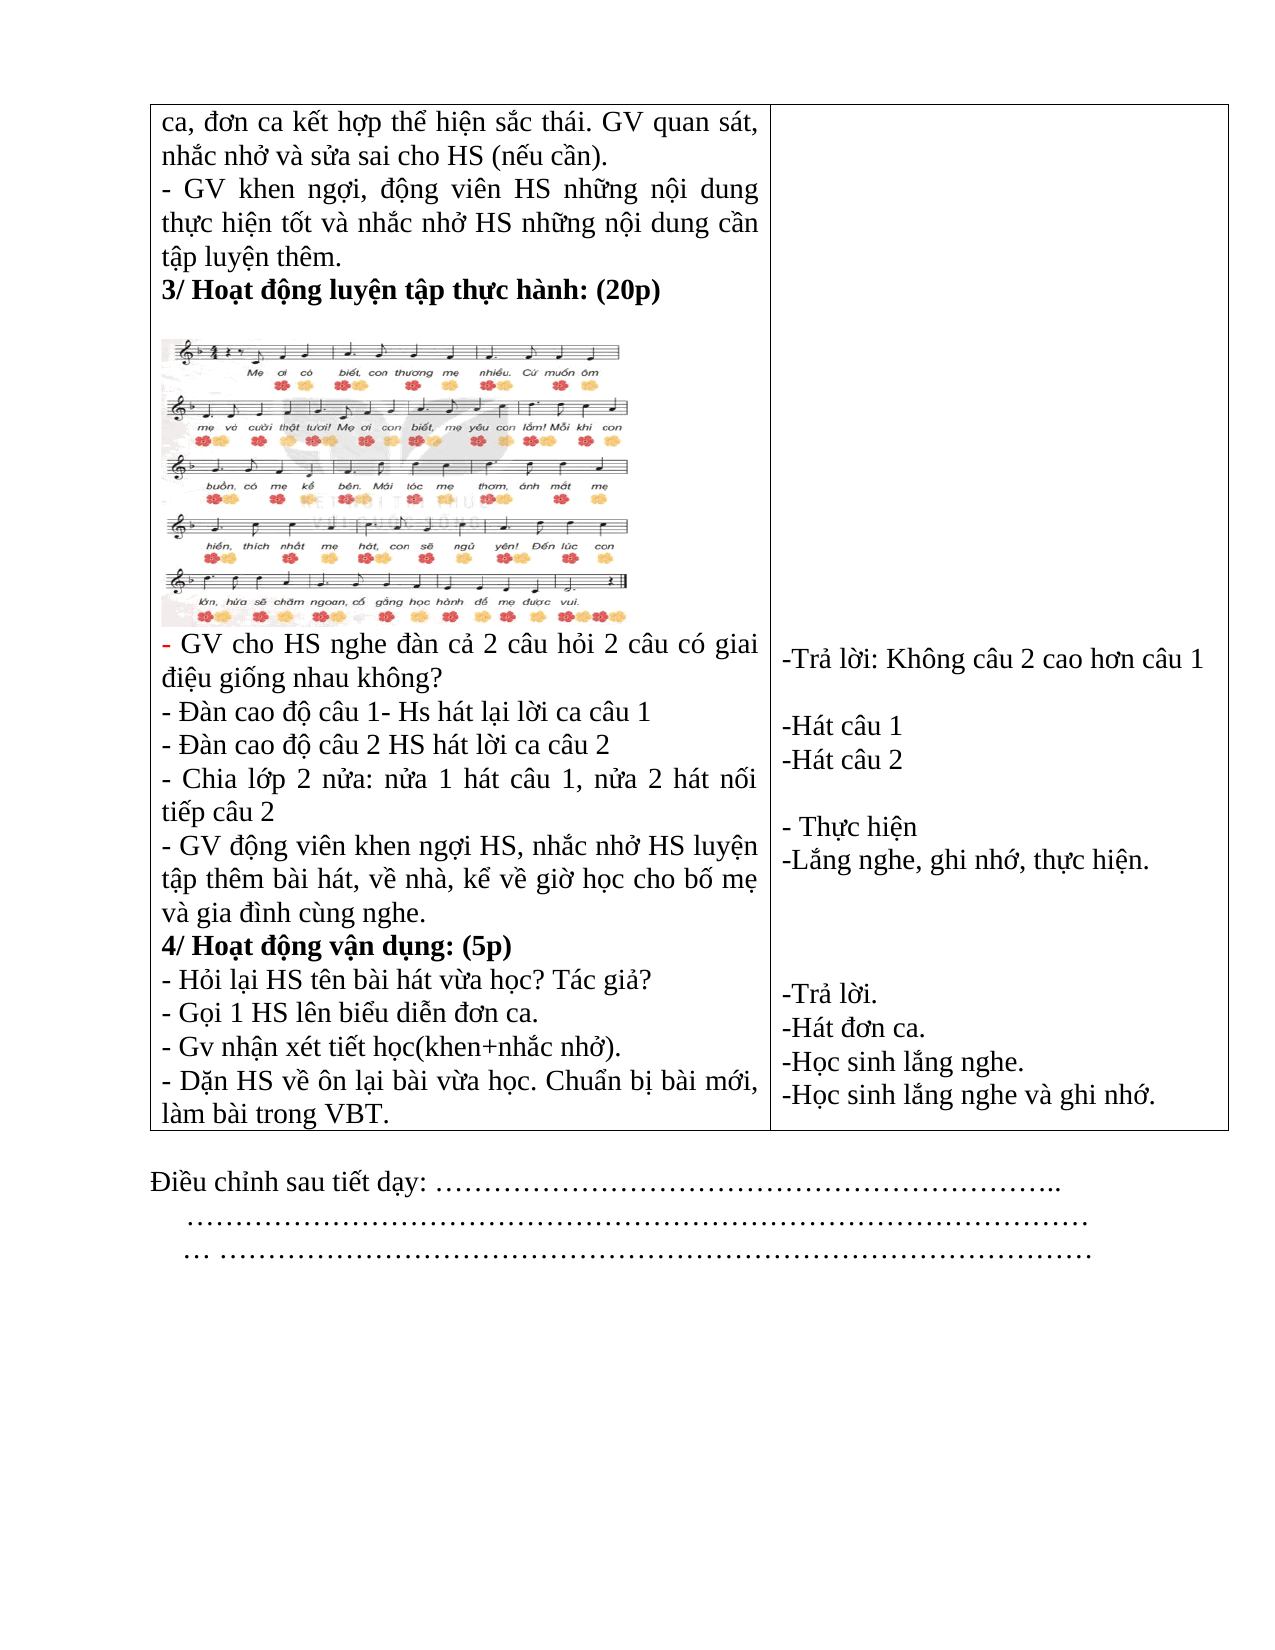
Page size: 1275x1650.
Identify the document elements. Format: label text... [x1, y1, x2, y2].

picture [161, 339, 631, 627]
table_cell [151, 105, 770, 1130]
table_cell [771, 105, 1228, 1130]
text Điều chỉnh sau tiết dạy: ……………………………………………………….. [150, 1164, 1125, 1198]
text ………………………………………………………………………………… [150, 1198, 1125, 1231]
text … ……………………………………………………………………………… [150, 1231, 1125, 1265]
